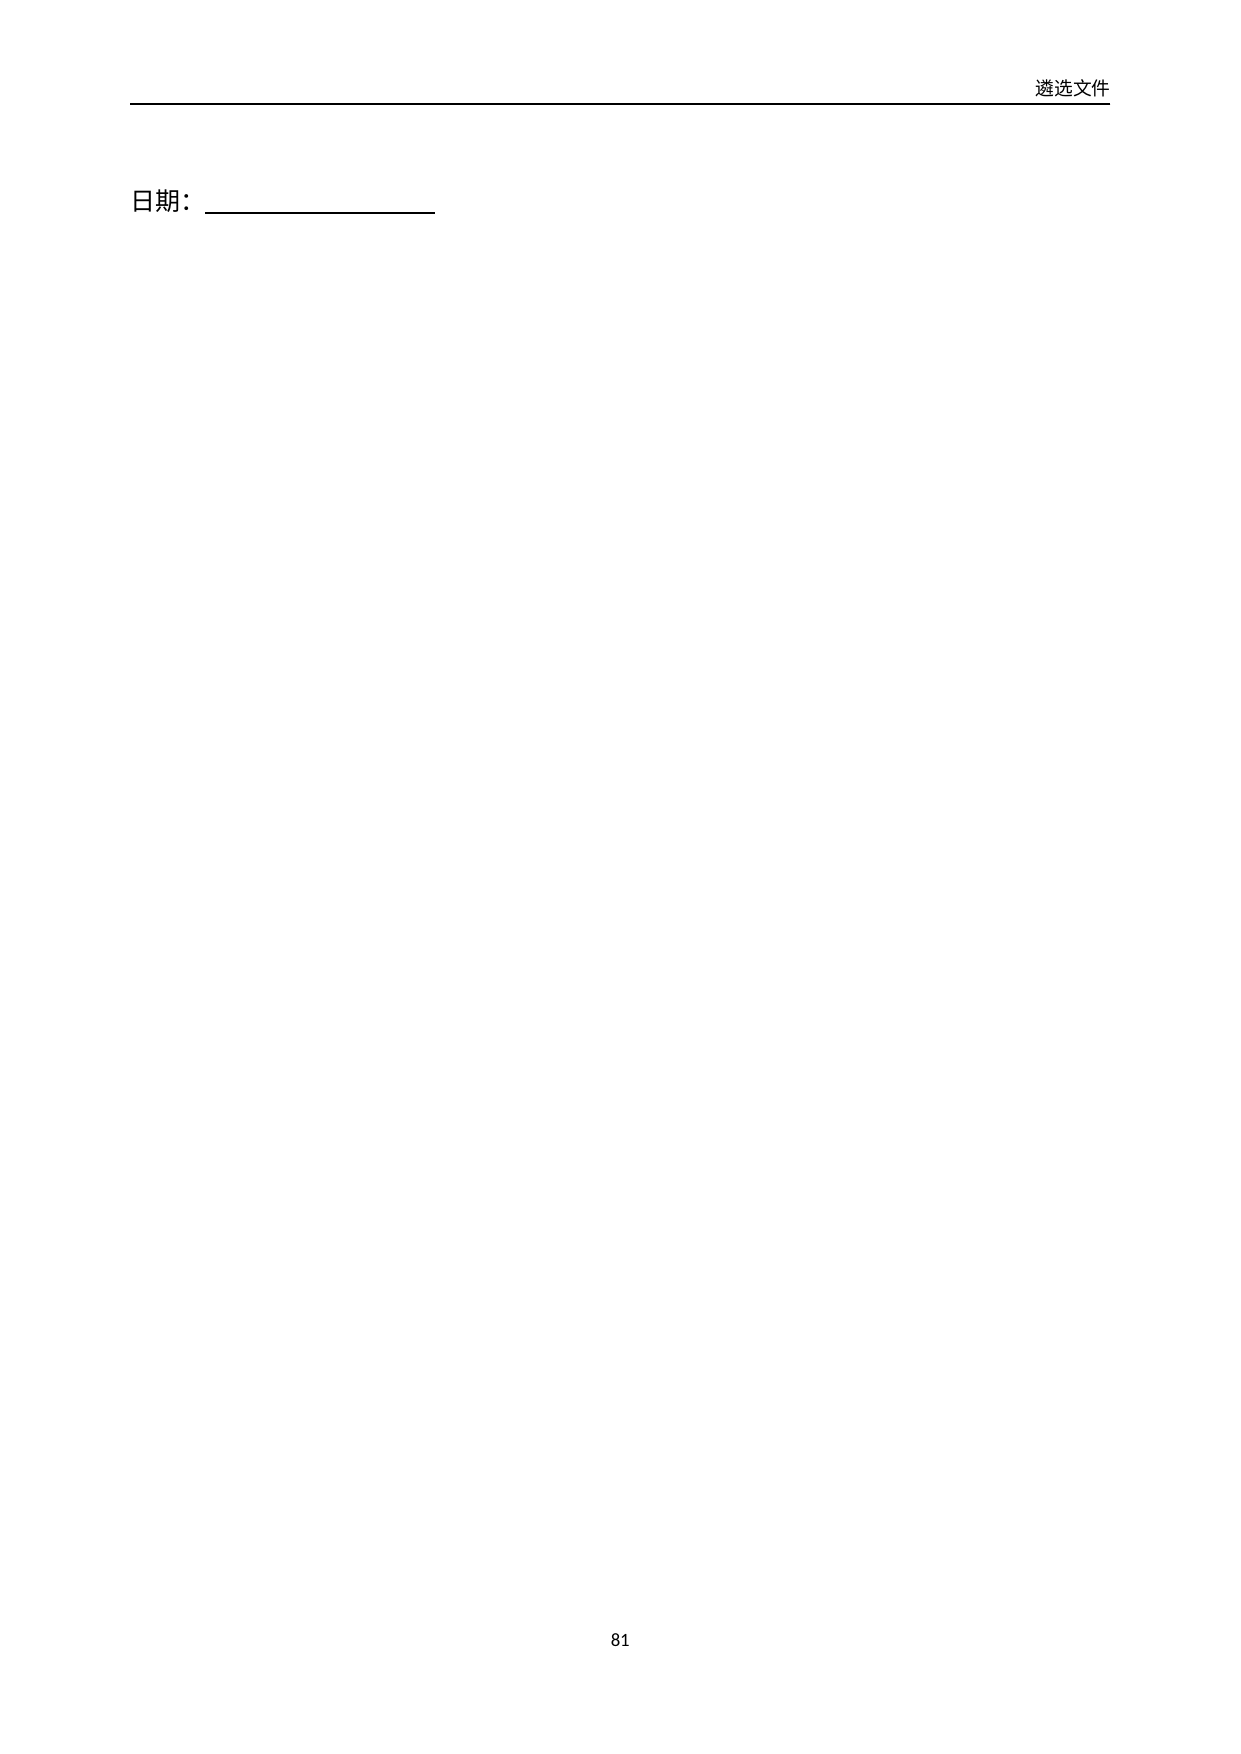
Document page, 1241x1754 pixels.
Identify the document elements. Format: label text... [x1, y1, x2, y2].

text 日期： [130, 181, 1110, 217]
